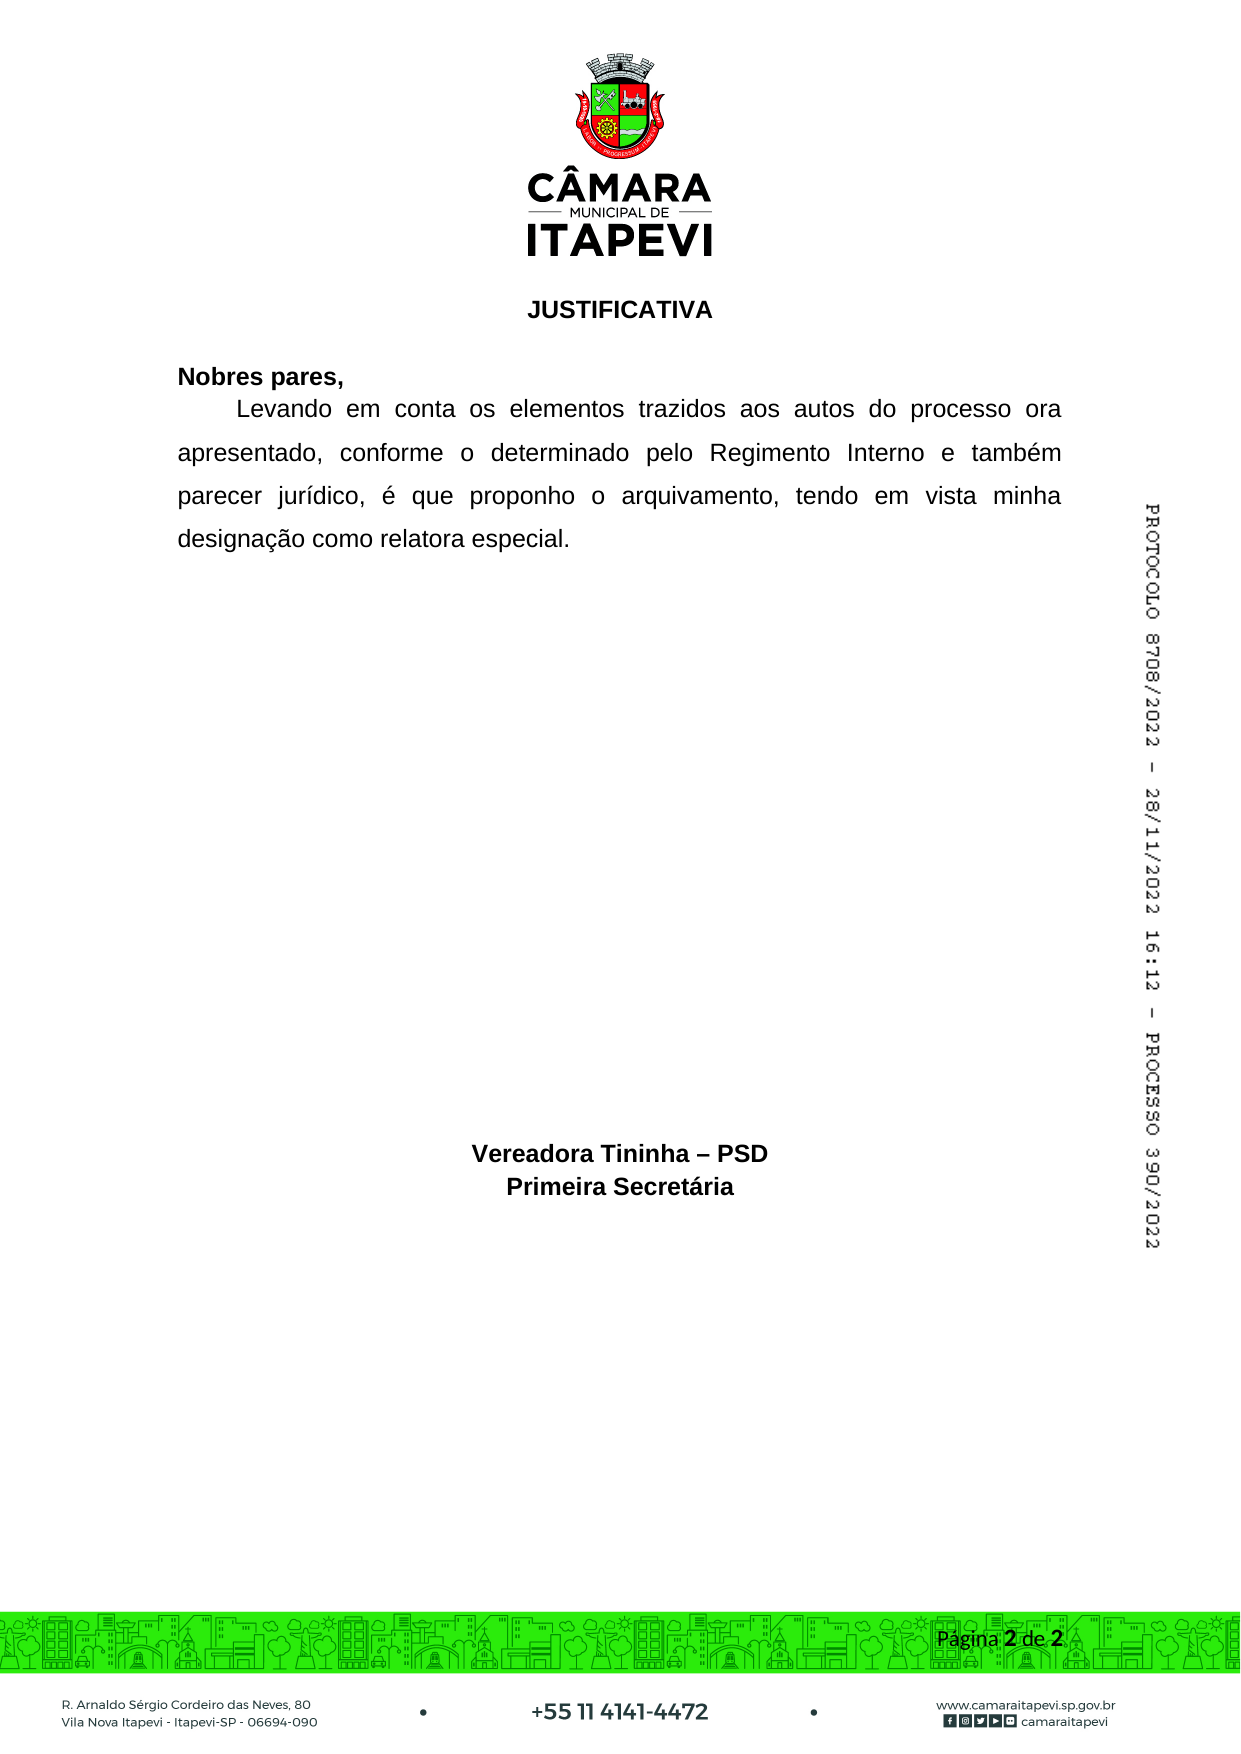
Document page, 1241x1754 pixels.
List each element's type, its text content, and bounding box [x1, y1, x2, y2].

text Levando em conta os elementos trazidos aos autos do processo ora apresentado, conforme o determinado pelo Regimento Interno e também parecer jurídico, é que proponho o arquivamento, tendo em vista minha designação como relatora especial. [177, 394, 1063, 553]
text JUSTIFICATIVA [177, 295, 1063, 324]
text Nobres pares, [177, 361, 1063, 390]
text Primeira Secretária [177, 1172, 1063, 1200]
picture [0, 0, 1241, 1754]
text Vereadora Tininha – PSD [177, 1138, 1063, 1167]
